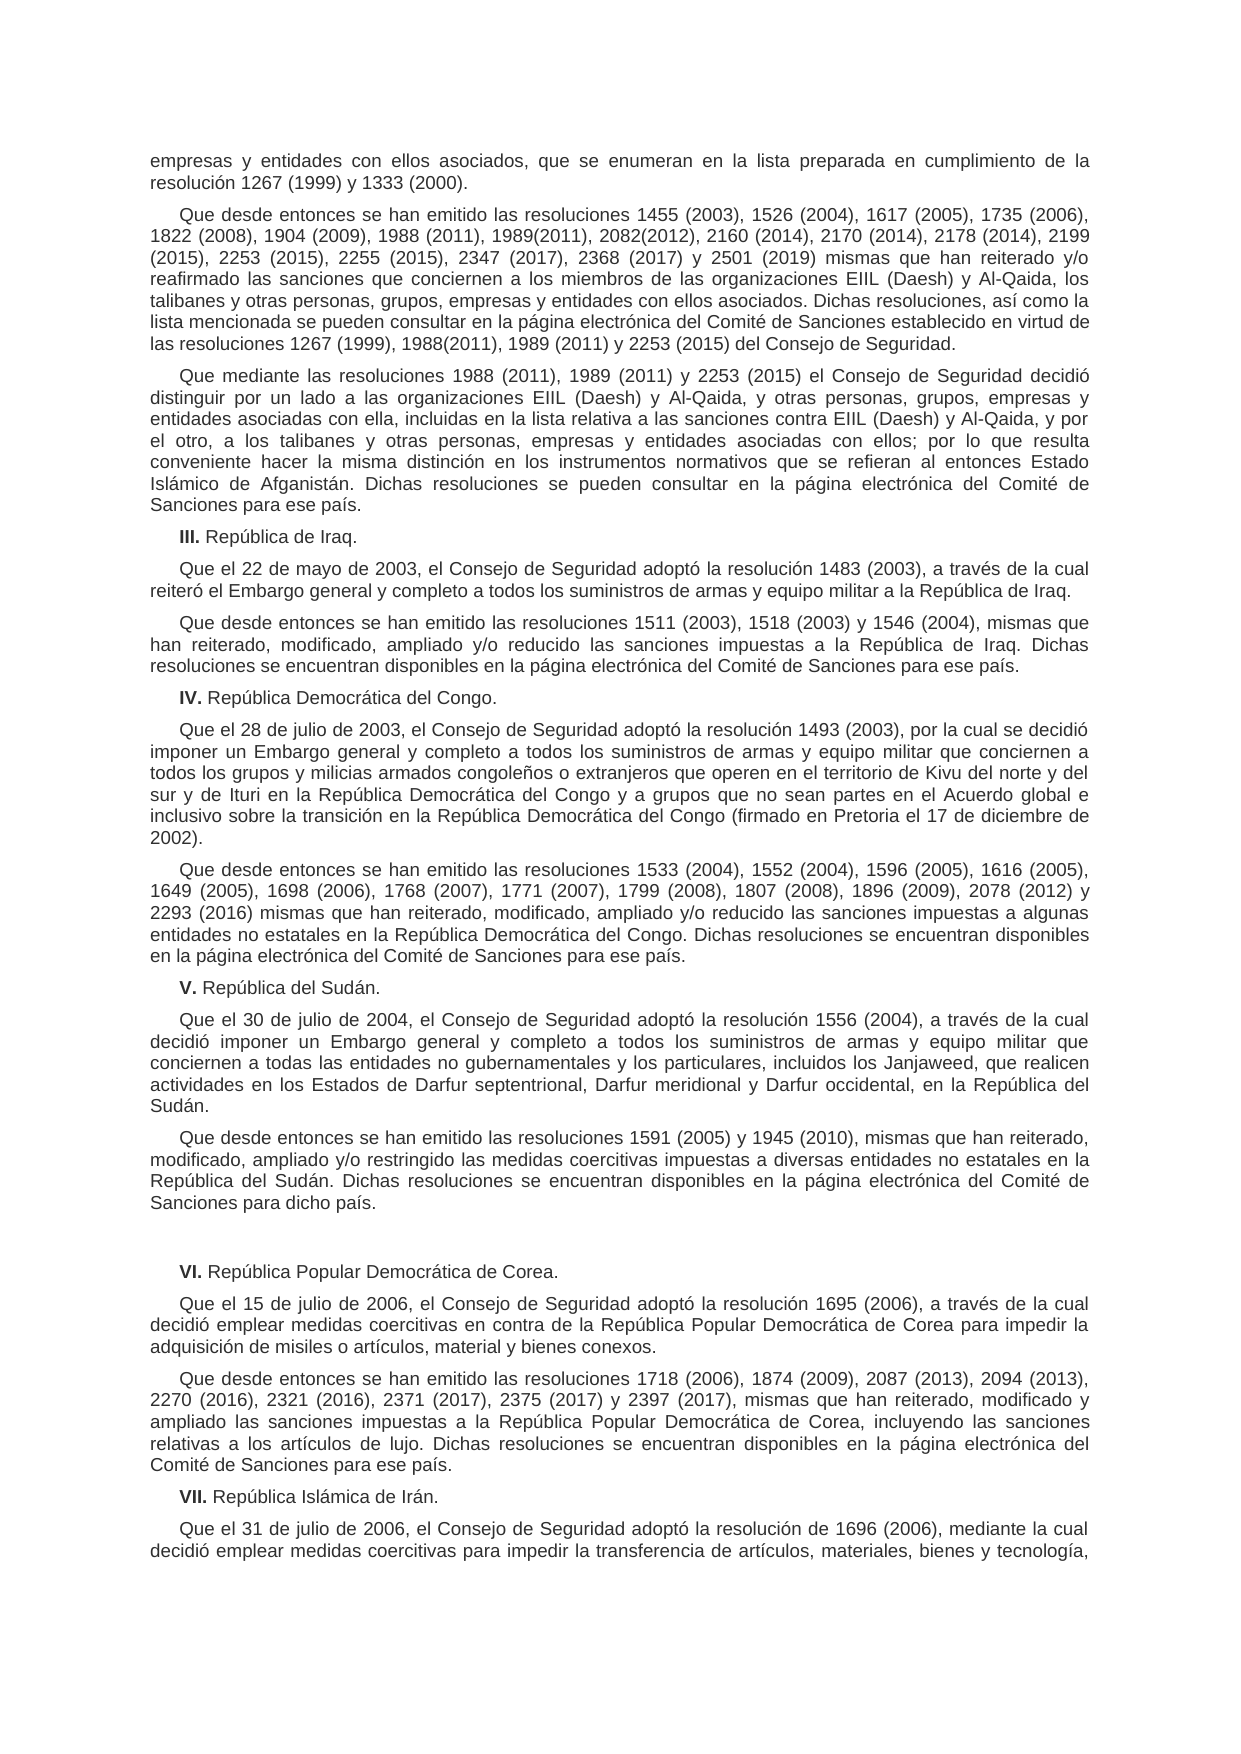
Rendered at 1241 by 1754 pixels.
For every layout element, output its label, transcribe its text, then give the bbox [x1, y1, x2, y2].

text IV. República Democrática del Congo. [150, 687, 1090, 708]
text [150, 150, 1090, 193]
text Que desde entonces se han emitido las resoluciones 1511 (2003), 1518 (2003) y 1546 (2004), mismas que han reiterado, modificado, ampliado y/o reducido las sanciones impuestas a la República de Iraq. Dichas resoluciones se encuentran disponibles en la página electrónica del Comité de Sanciones para ese país. [150, 612, 1090, 676]
text Que desde entonces se han emitido las resoluciones 1455 (2003), 1526 (2004), 1617 (2005), 1735 (2006), 1822 (2008), 1904 (2009), 1988 (2011), 1989(2011), 2082(2012), 2160 (2014), 2170 (2014), 2178 (2014), 2199 (2015), 2253 (2015), 2255 (2015), 2347 (2017), 2368 (2017) y 2501 (2019) mismas que han reiterado y/o reafirmado las sanciones que conciernen a los miembros de las organizaciones EIIL (Daesh) y Al-Qaida, los talibanes y otras personas, grupos, empresas y entidades con ellos asociados. Dichas resoluciones, así como la lista mencionada se pueden consultar en la página electrónica del Comité de Sanciones establecido en virtud de las resoluciones 1267 (1999), 1988(2011), 1989 (2011) y 2253 (2015) del Consejo de Seguridad. [150, 203, 1090, 354]
text Que el 22 de mayo de 2003, el Consejo de Seguridad adoptó la resolución 1483 (2003), a través de la cual reiteró el Embargo general y completo a todos los suministros de armas y equipo militar a la República de Iraq. [150, 558, 1090, 601]
text Que desde entonces se han emitido las resoluciones 1718 (2006), 1874 (2009), 2087 (2013), 2094 (2013), 2270 (2016), 2321 (2016), 2371 (2017), 2375 (2017) y 2397 (2017), mismas que han reiterado, modificado y ampliado las sanciones impuestas a la República Popular Democrática de Corea, incluyendo las sanciones relativas a los artículos de lujo. Dichas resoluciones se encuentran disponibles en la página electrónica del Comité de Sanciones para ese país. [150, 1368, 1090, 1475]
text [150, 1518, 1090, 1561]
text Que el 30 de julio de 2004, el Consejo de Seguridad adoptó la resolución 1556 (2004), a través de la cual decidió imponer un Embargo general y completo a todos los suministros de armas y equipo militar que conciernen a todas las entidades no gubernamentales y los particulares, incluidos los Janjaweed, que realicen actividades en los Estados de Darfur septentrional, Darfur meridional y Darfur occidental, en la República del Sudán. [150, 1009, 1090, 1117]
text VII. República Islámica de Irán. [150, 1486, 1090, 1507]
text Que desde entonces se han emitido las resoluciones 1533 (2004), 1552 (2004), 1596 (2005), 1616 (2005), 1649 (2005), 1698 (2006), 1768 (2007), 1771 (2007), 1799 (2008), 1807 (2008), 1896 (2009), 2078 (2012) y 2293 (2016) mismas que han reiterado, modificado, ampliado y/o reducido las sanciones impuestas a algunas entidades no estatales en la República Democrática del Congo. Dichas resoluciones se encuentran disponibles en la página electrónica del Comité de Sanciones para ese país. [150, 859, 1090, 966]
text Que desde entonces se han emitido las resoluciones 1591 (2005) y 1945 (2010), mismas que han reiterado, modificado, ampliado y/o restringido las medidas coercitivas impuestas a diversas entidades no estatales en la República del Sudán. Dichas resoluciones se encuentran disponibles en la página electrónica del Comité de Sanciones para dicho país. [150, 1127, 1090, 1213]
text Que el 28 de julio de 2003, el Consejo de Seguridad adoptó la resolución 1493 (2003), por la cual se decidió imponer un Embargo general y completo a todos los suministros de armas y equipo militar que conciernen a todos los grupos y milicias armados congoleños o extranjeros que operen en el territorio de Kivu del norte y del sur y de Ituri en la República Democrática del Congo y a grupos que no sean partes en el Acuerdo global e inclusivo sobre la transición en la República Democrática del Congo (firmado en Pretoria el 17 de diciembre de 2002). [150, 719, 1090, 848]
text Que el 15 de julio de 2006, el Consejo de Seguridad adoptó la resolución 1695 (2006), a través de la cual decidió emplear medidas coercitivas en contra de la República Popular Democrática de Corea para impedir la adquisición de misiles o artículos, material y bienes conexos. [150, 1292, 1090, 1357]
text VI. República Popular Democrática de Corea. [150, 1261, 1090, 1282]
text III. República de Iraq. [150, 526, 1090, 548]
text V. República del Sudán. [150, 977, 1090, 998]
text Que mediante las resoluciones 1988 (2011), 1989 (2011) y 2253 (2015) el Consejo de Seguridad decidió distinguir por un lado a las organizaciones EIIL (Daesh) y Al-Qaida, y otras personas, grupos, empresas y entidades asociadas con ella, incluidas en la lista relativa a las sanciones contra EIIL (Daesh) y Al-Qaida, y por el otro, a los talibanes y otras personas, empresas y entidades asociadas con ellos; por lo que resulta conveniente hacer la misma distinción en los instrumentos normativos que se refieran al entonces Estado Islámico de Afganistán. Dichas resoluciones se pueden consultar en la página electrónica del Comité de Sanciones para ese país. [150, 365, 1090, 516]
